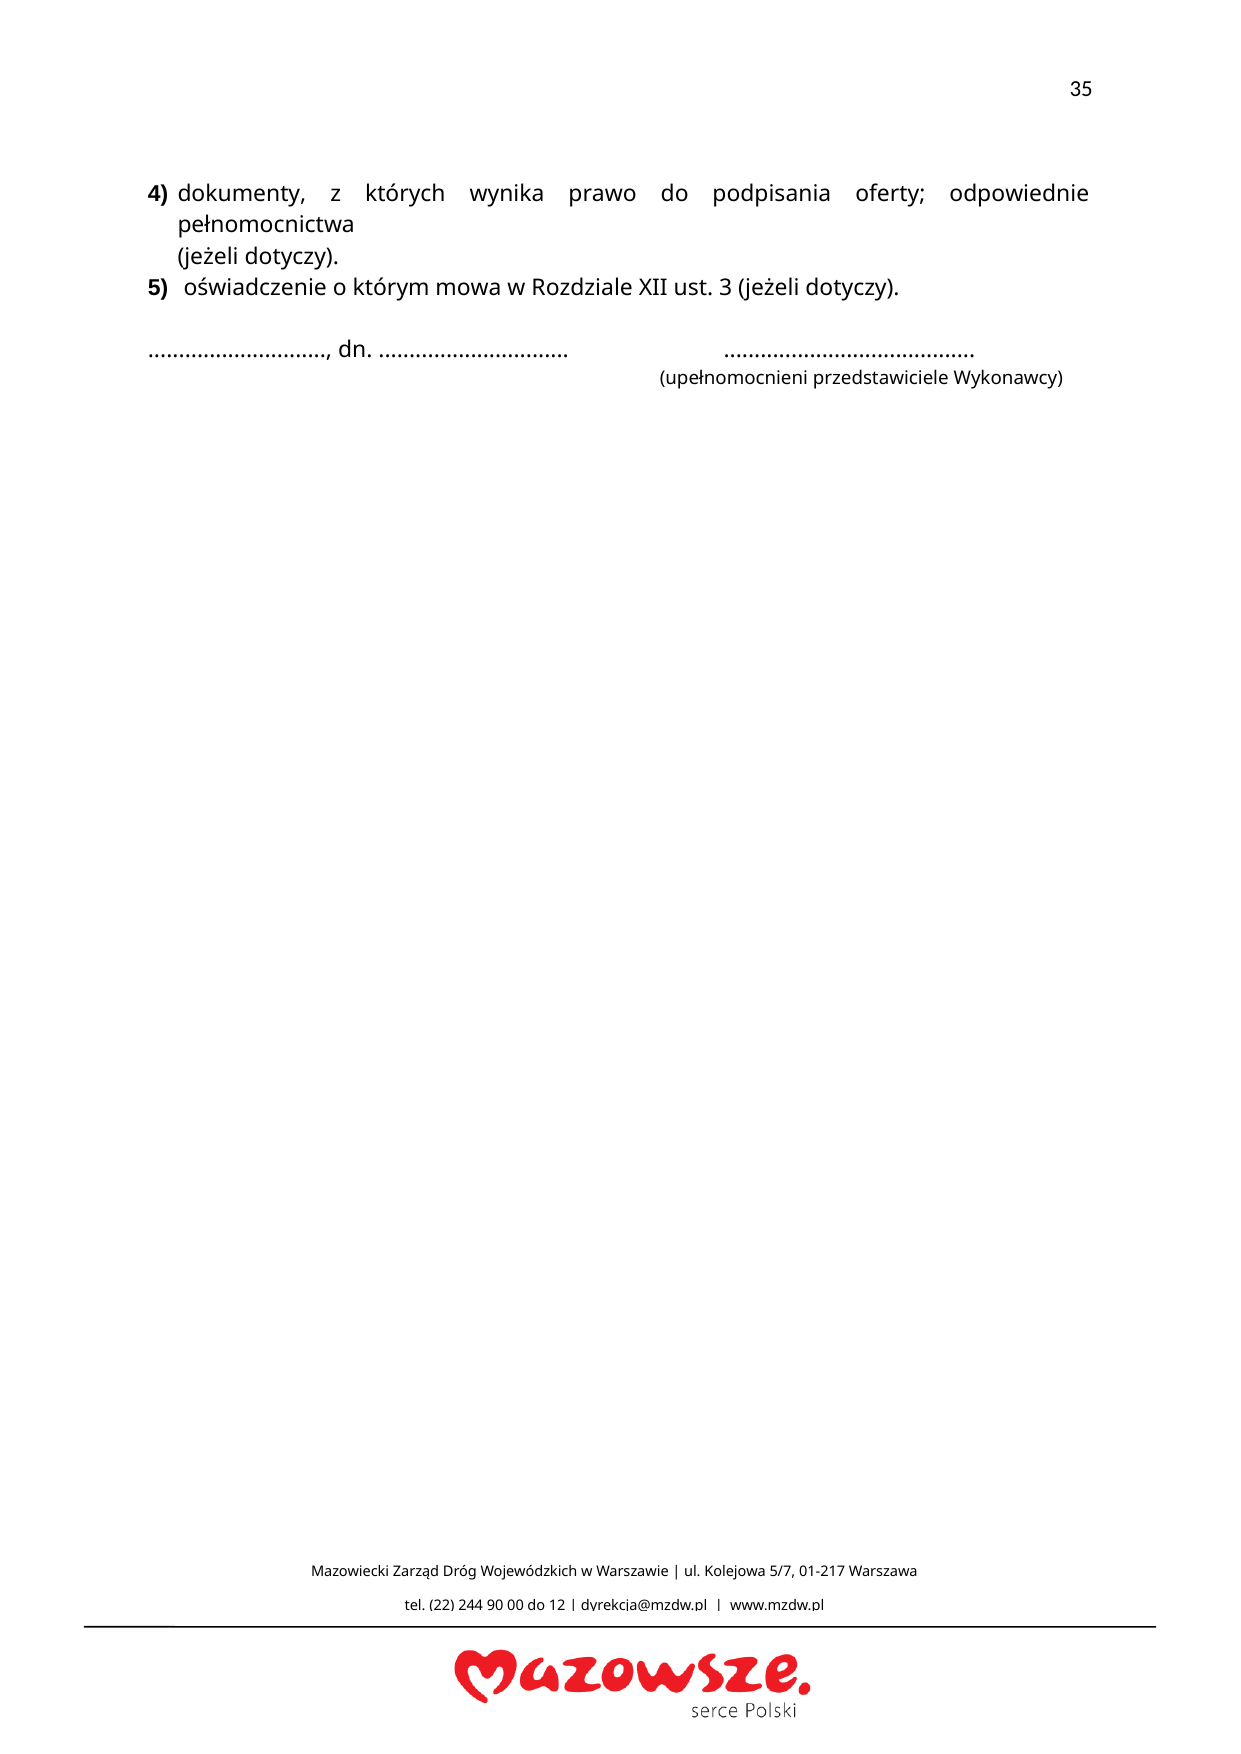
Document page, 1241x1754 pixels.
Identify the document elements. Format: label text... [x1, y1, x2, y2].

picture [0, 1608, 1241, 1754]
text (upełnomocnieni przedstawiciele Wykonawcy) [177, 365, 1093, 390]
list dokumenty, z których wynika prawo do podpisania oferty; odpowiednie pełnomocnictwa [148, 177, 1090, 240]
text (jeżeli dotyczy). [177, 240, 1090, 271]
text ............................., dn. ............................... ......................................... [148, 333, 1093, 365]
list oświadczenie o którym mowa w Rozdziale XII ust. 3 (jeżeli dotyczy). [148, 271, 1090, 302]
